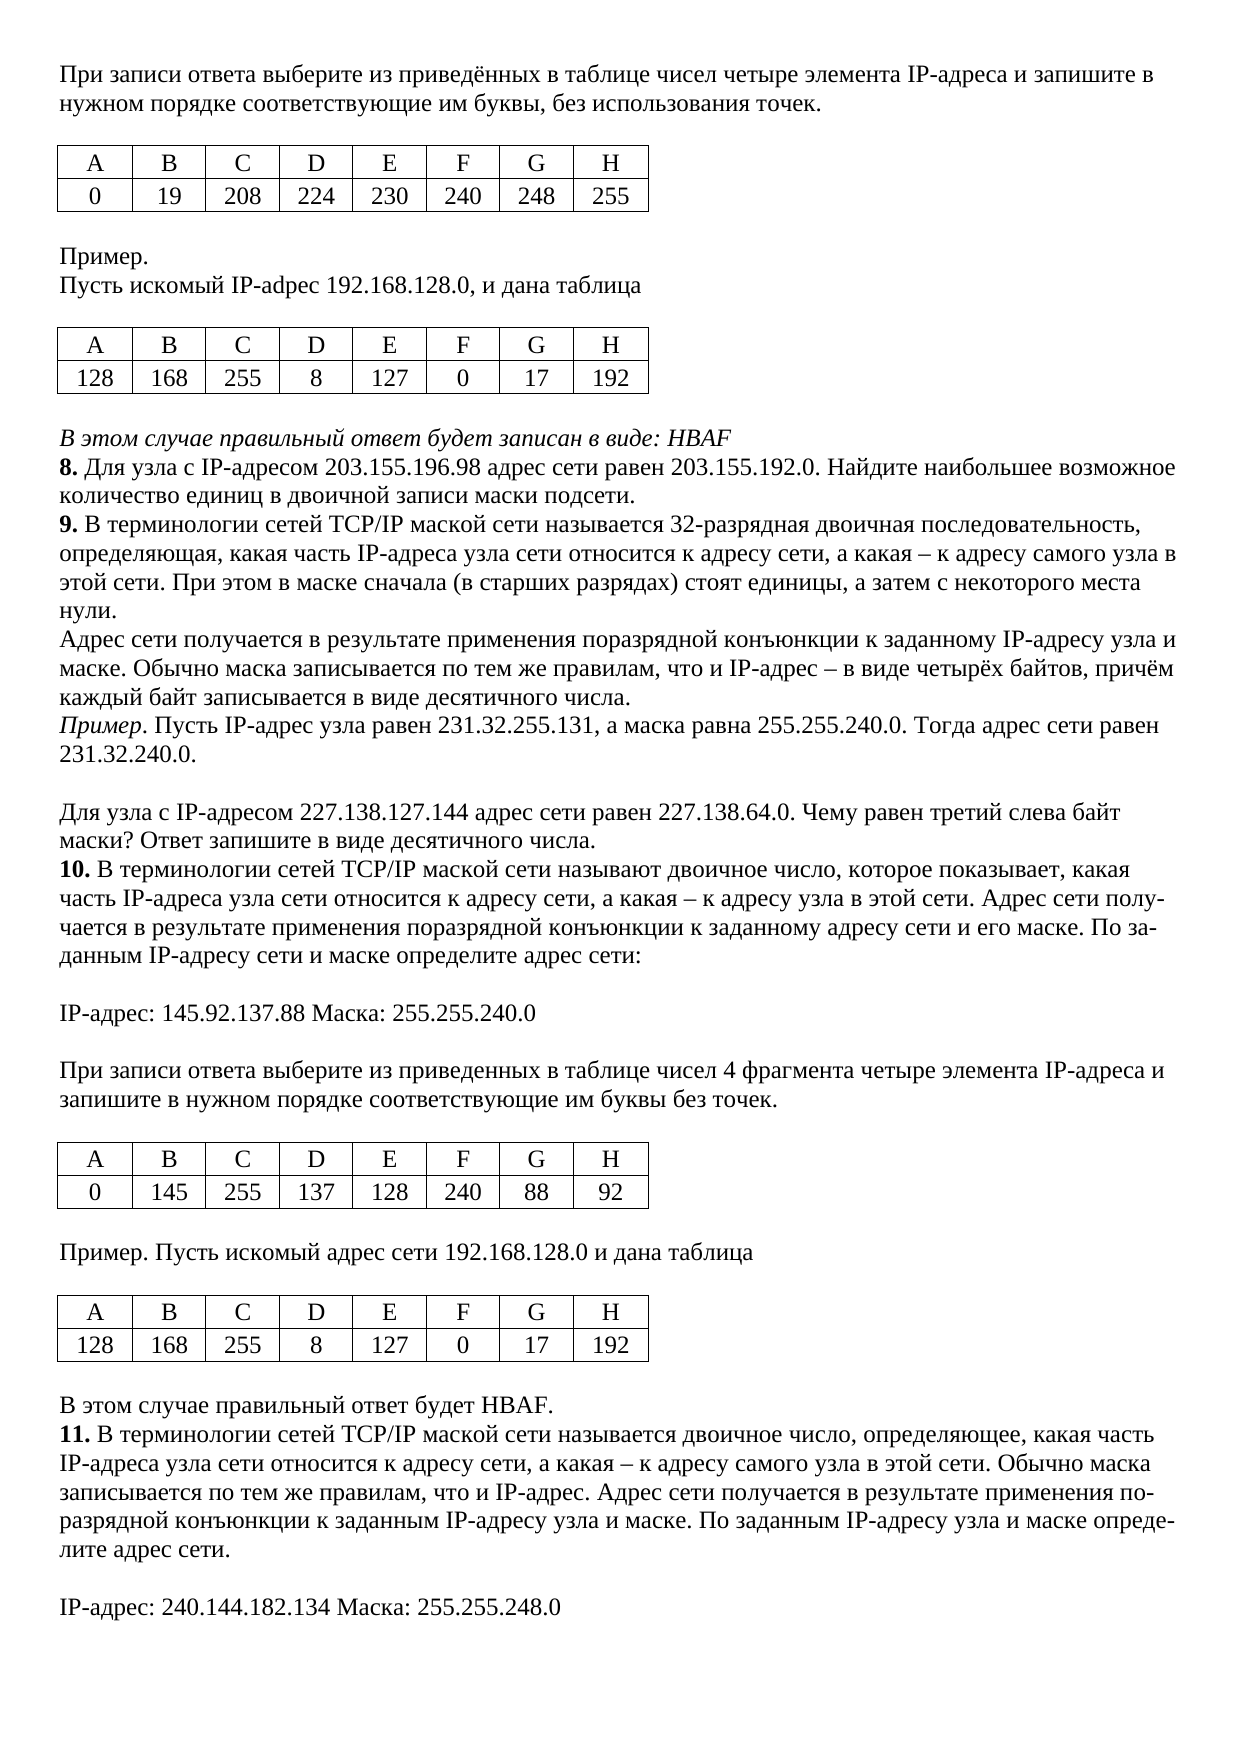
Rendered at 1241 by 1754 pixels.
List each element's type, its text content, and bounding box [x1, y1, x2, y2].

table_cell 19 [133, 179, 205, 211]
table_cell 8 [280, 1329, 352, 1361]
table_cell 0 [427, 361, 499, 393]
table_cell 255 [206, 1329, 279, 1361]
text В этом случае правильный ответ будет записан в виде: HBAF [59, 423, 1181, 452]
table_header D [280, 1143, 352, 1174]
table_header F [427, 1143, 499, 1174]
table_cell 128 [353, 1176, 426, 1207]
table_cell 8 [280, 361, 352, 393]
table_header A [58, 328, 132, 360]
table_cell 0 [58, 179, 132, 211]
table_cell 192 [574, 1329, 648, 1361]
table_header D [280, 1296, 352, 1328]
table_header C [206, 328, 279, 360]
table_header E [353, 1296, 426, 1328]
table_header C [206, 1296, 279, 1328]
table_header E [353, 146, 426, 178]
table_header D [280, 328, 352, 360]
table_cell 255 [206, 361, 279, 393]
table_cell 230 [353, 179, 426, 211]
table_cell 224 [280, 179, 352, 211]
table_cell 128 [58, 361, 132, 393]
text Пример. Пусть искомый адрес сети 192.168.128.0 и дана таблица [59, 1237, 1181, 1266]
table_cell 0 [58, 1176, 132, 1207]
table_header B [133, 1143, 205, 1174]
table_header B [133, 1296, 205, 1328]
table_header F [427, 146, 499, 178]
table_cell 240 [427, 1176, 499, 1207]
table_header B [133, 328, 205, 360]
table_cell 0 [427, 1329, 499, 1361]
text 8. Для узла с IP-адресом 203.155.196.98 адрес сети равен 203.155.192.0. Найдите наибольшее возможное количество единиц в двоичной записи маски подсети. [59, 452, 1181, 509]
table_cell 248 [500, 179, 573, 211]
table_cell 168 [133, 1329, 205, 1361]
text Пусть искомый IP-adpec 192.168.128.0, и дана таблица [59, 270, 1181, 298]
table_cell 92 [574, 1176, 648, 1207]
text Адрес сети получается в результате применения поразрядной конъюнкции к заданному IP-адресу узла и маске. Обычно маска записывается по тем же правилам, что и IP-адрес – в виде четырёх байтов, причём каждый байт записывается в виде десятичного числа. [59, 624, 1181, 710]
table_header H [574, 328, 648, 360]
table_cell 240 [427, 179, 499, 211]
table_cell 127 [353, 361, 426, 393]
table_header B [133, 146, 205, 178]
table_cell 127 [353, 1329, 426, 1361]
table_header H [574, 1143, 648, 1174]
table_header F [427, 1296, 499, 1328]
table_header E [353, 328, 426, 360]
table_header G [500, 328, 573, 360]
table_cell 255 [574, 179, 648, 211]
table_cell 137 [280, 1176, 352, 1207]
text Пример. [59, 241, 1181, 270]
table_header A [58, 1296, 132, 1328]
table_header D [280, 146, 352, 178]
table_cell 17 [500, 1329, 573, 1361]
table_cell 168 [133, 361, 205, 393]
table_cell 208 [206, 179, 279, 211]
text В этом случае правильный ответ будет HBAF. [59, 1390, 1181, 1419]
table_header H [574, 1296, 648, 1328]
table_header A [58, 1143, 132, 1174]
text IP-адрес: 240.144.182.134 Маска: 255.255.248.0 [59, 1592, 1181, 1620]
table_header A [58, 146, 132, 178]
table_header E [353, 1143, 426, 1174]
table_cell 145 [133, 1176, 205, 1207]
table_cell 255 [206, 1176, 279, 1207]
table_header F [427, 328, 499, 360]
text IP-адрес: 145.92.137.88 Маска: 255.255.240.0 [59, 998, 1181, 1027]
table_cell 128 [58, 1329, 132, 1361]
table_header G [500, 1296, 573, 1328]
text 10. В терминологии сетей TCP/IP маской сети называют двоичное число, которое показывает, какая часть IP-адреса узла сети относится к адресу сети, а какая – к адресу узла в этой сети. Адрес сети получается в результате применения поразрядной конъюнкции к заданному адресу сети и его маске. По заданным IP-адресу сети и маске определите адрес сети: [59, 854, 1181, 969]
table_header C [206, 1143, 279, 1174]
table_cell 192 [574, 361, 648, 393]
table_cell 17 [500, 361, 573, 393]
text 11. В терминологии сетей TCP/IP маской сети называется двоичное число, определяющее, какая часть IP-адреса узла сети относится к адресу сети, а какая – к адресу самого узла в этой сети. Обычно маска записывается по тем же правилам, что и IP-адрес. Адрес сети получается в результате применения поразрядной конъюнкции к заданным IP-адресу узла и маске. По заданным IP-адресу узла и маске определите адрес сети. [59, 1419, 1181, 1563]
text Для узла с IP-адресом 227.138.127.144 адрес сети равен 227.138.64.0. Чему равен третий слева байт маски? Ответ запишите в виде десятичного числа. [59, 797, 1181, 854]
table_header C [206, 146, 279, 178]
text 9. В терминологии сетей TCP/IP маской сети называется 32-разрядная двоичная последовательность, определяющая, какая часть IP-адреса узла сети относится к адресу сети, а какая – к адресу самого узла в этой сети. При этом в маске сначала (в старших разрядах) стоят единицы, а затем с некоторого места нули. [59, 509, 1181, 624]
table_header H [574, 146, 648, 178]
table_header G [500, 1143, 573, 1174]
text При записи ответа выберите из приведённых в таблице чисел четыре элемента IP-адреса и запишите в нужном порядке соответствующие им буквы, без использования точек. [59, 59, 1181, 117]
table_header G [500, 146, 573, 178]
text Пример. Пусть IP-адрес узла равен 231.32.255.131, а маска равна 255.255.240.0. Тогда адрес сети равен 231.32.240.0. [59, 710, 1181, 768]
table_cell 88 [500, 1176, 573, 1207]
text При записи ответа выберите из приведенных в таблице чисел 4 фрагмента четыре элемента IP-адреса и запишите в нужном порядке соответствующие им буквы без точек. [59, 1055, 1181, 1113]
